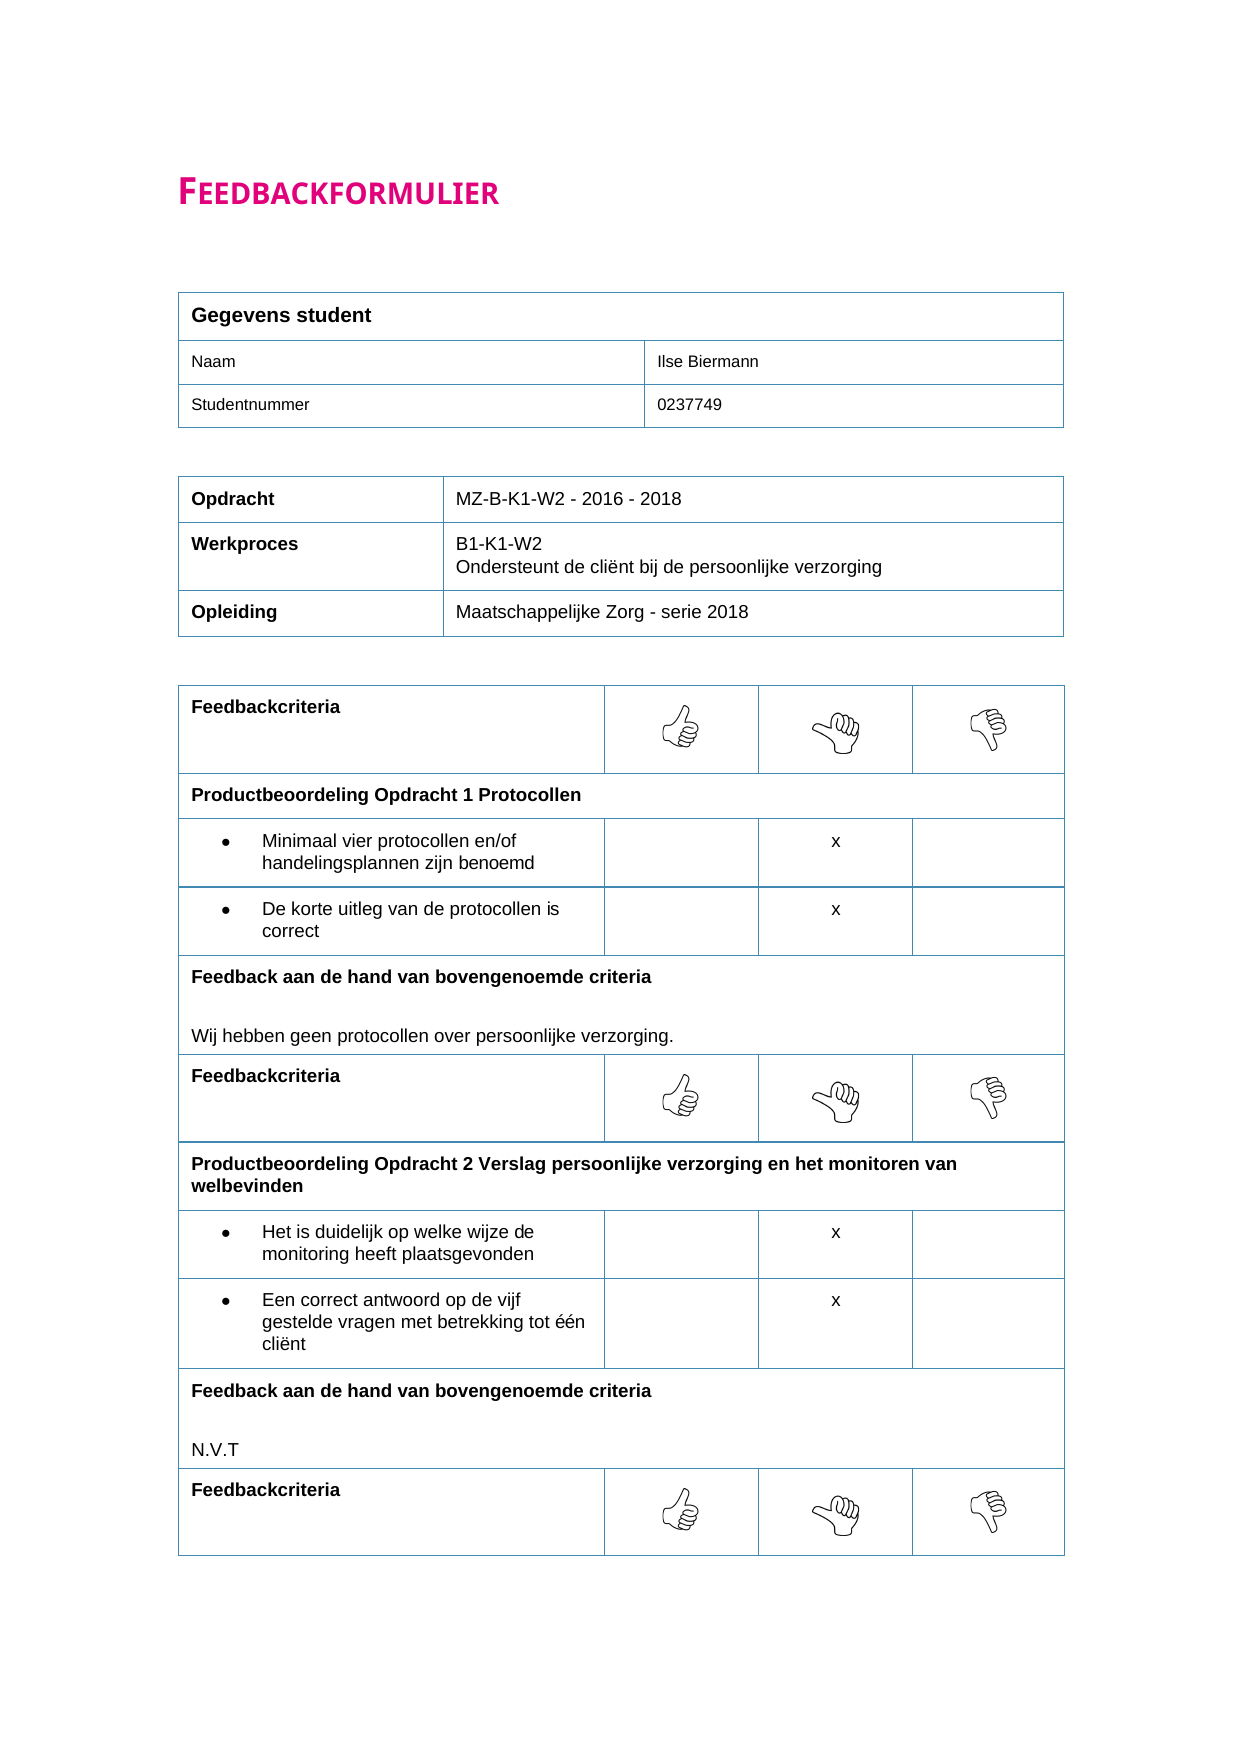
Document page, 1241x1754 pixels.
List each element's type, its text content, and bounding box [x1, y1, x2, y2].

table_cell [759, 1469, 912, 1555]
picture [662, 1074, 699, 1117]
table_cell [913, 888, 1064, 954]
picture [812, 1495, 860, 1536]
table_header [913, 686, 1064, 773]
table_cell [605, 1469, 758, 1555]
table_cell [913, 1469, 1064, 1555]
table_header Opdracht [179, 477, 443, 522]
table_cell De korte uitleg van de protocollen is correct [179, 888, 604, 954]
table_cell [913, 819, 1064, 886]
table_cell Het is duidelijk op welke wijze de monitoring heeft plaatsgevonden [179, 1211, 604, 1278]
table_cell B1-K1-W2 Ondersteunt de cliënt bij de persoonlijke verzorging [444, 523, 1063, 590]
table_cell [605, 888, 758, 954]
table_cell Productbeoordeling Opdracht 2 Verslag persoonlijke verzorging en het monitoren van welbevinden [179, 1143, 1064, 1209]
table_header MZ-B-K1-W2 - 2016 - 2018 [444, 477, 1063, 522]
table_cell Een correct antwoord op de vijf gestelde vragen met betrekking tot één cliënt [179, 1279, 604, 1368]
table_cell [913, 1279, 1064, 1368]
table_cell Studentnummer [179, 385, 644, 427]
table_cell Feedbackcriteria [179, 1055, 604, 1141]
table_header [759, 686, 912, 773]
table_cell Ilse Biermann [645, 341, 1063, 383]
table_cell Opleiding [179, 591, 443, 636]
table_cell x [759, 819, 912, 886]
table_cell Productbeoordeling Opdracht 1 Protocollen [179, 774, 1064, 818]
picture [812, 1081, 860, 1123]
table_cell [605, 1211, 758, 1278]
table_cell [913, 1055, 1064, 1141]
table_cell [605, 1055, 758, 1141]
table_cell [605, 819, 758, 886]
table_cell Naam [179, 341, 644, 383]
table_cell Maatschappelijke Zorg - serie 2018 [444, 591, 1063, 636]
picture [662, 1488, 699, 1531]
table_cell [913, 1211, 1064, 1278]
text Feedbackformulier [177, 164, 1076, 216]
table_cell [759, 1055, 912, 1141]
picture [970, 1490, 1007, 1533]
table_cell Feedback aan de hand van bovengenoemde criteria Wij hebben geen protocollen over persoonlijke verzorging. [179, 956, 1064, 1054]
picture [662, 705, 699, 748]
table_header Feedbackcriteria [179, 686, 604, 773]
table_cell Feedbackcriteria [179, 1469, 604, 1555]
picture [812, 712, 860, 754]
table_header [605, 686, 758, 773]
table_cell x [759, 888, 912, 954]
table_cell Minimaal vier protocollen en/of handelingsplannen zijn benoemd [179, 819, 604, 886]
table_cell Feedback aan de hand van bovengenoemde criteria N.V.T [179, 1369, 1064, 1468]
picture [970, 1077, 1007, 1119]
table_cell x [759, 1279, 912, 1368]
table_cell Werkproces [179, 523, 443, 590]
table_cell 0237749 [645, 385, 1063, 427]
table_cell x [759, 1211, 912, 1278]
picture [970, 708, 1007, 751]
table_header Gegevens student [179, 293, 1063, 340]
table_cell [605, 1279, 758, 1368]
